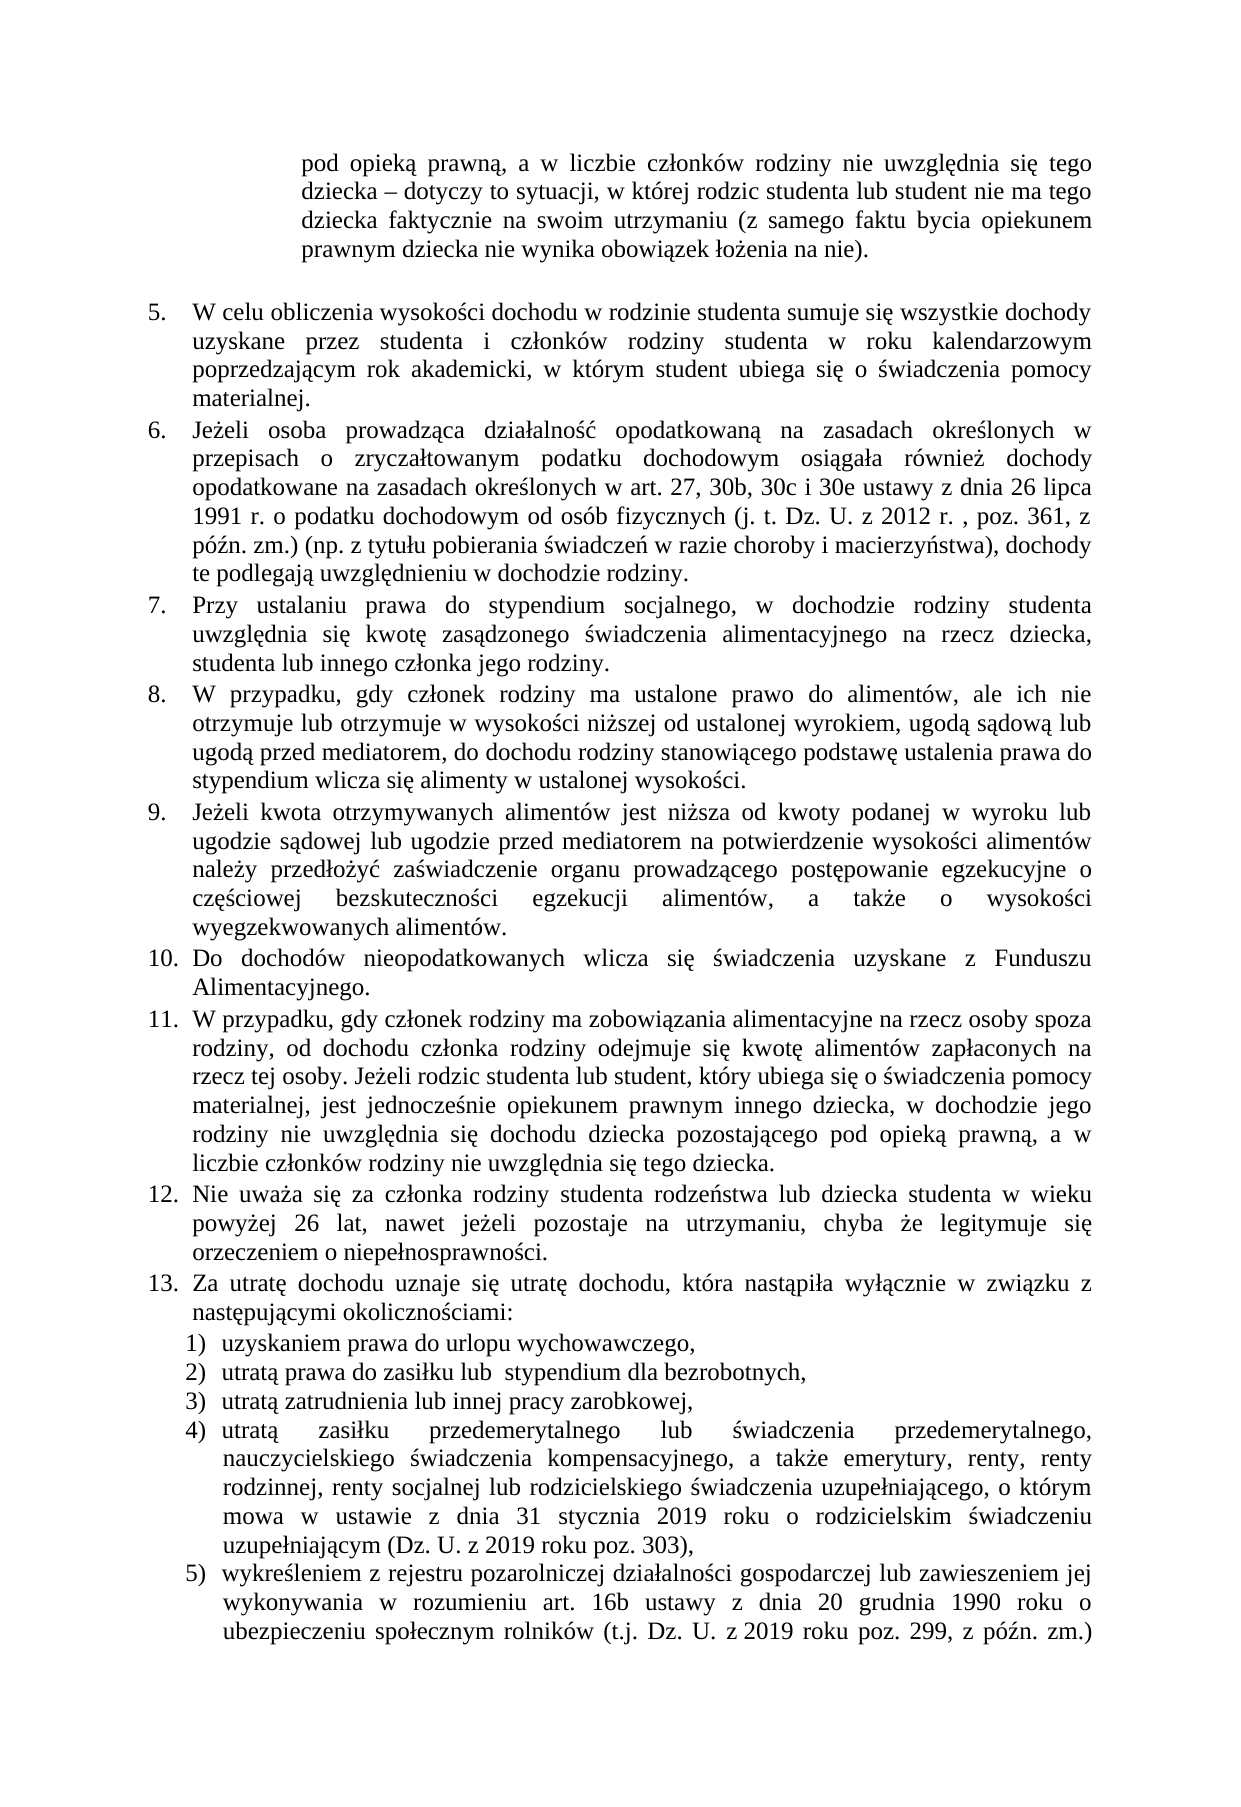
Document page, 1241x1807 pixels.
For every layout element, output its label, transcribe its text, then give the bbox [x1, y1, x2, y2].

list utratą prawa do zasiłku lub stypendium dla bezrobotnych, [185, 1357, 1093, 1386]
list Przy ustalaniu prawa do stypendium socjalnego, w dochodzie rodziny studenta uwzględnia się kwotę zasądzonego świadczenia alimentacyjnego na rzecz dziecka, studenta lub innego członka jego rodziny. [148, 590, 1093, 676]
list Do dochodów nieopodatkowanych wlicza się świadczenia uzyskane z Funduszu Alimentacyjnego. [148, 943, 1093, 1001]
list Za utratę dochodu uznaje się utratę dochodu, która nastąpiła wyłącznie w związku z następującymi okolicznościami: [148, 1268, 1093, 1326]
list Jeżeli osoba prowadząca działalność opodatkowaną na zasadach określonych w przepisach o zryczałtowanym podatku dochodowym osiągała również dochody opodatkowane na zasadach określonych w art. 27, 30b, 30c i 30e ustawy z dnia 26 lipca 1991 r. o podatku dochodowym od osób fizycznych (j. t. Dz. U. z 2012 r. , poz. 361, z późn. zm.) (np. z tytułu pobierania świadczeń w razie choroby i macierzyństwa), dochody te podlegają uwzględnieniu w dochodzie rodziny. [148, 415, 1093, 587]
list utratą zasiłku przedemerytalnego lub świadczenia przedemerytalnego, nauczycielskiego świadczenia kompensacyjnego, a także emerytury, renty, renty rodzinnej, renty socjalnej lub rodzicielskiego świadczenia uzupełniającego, o którym mowa w ustawie z dnia 31 stycznia 2019 roku o rodzicielskim świadczeniu uzupełniającym (Dz. U. z 2019 roku poz. 303), [185, 1415, 1093, 1558]
list W przypadku, gdy członek rodziny ma zobowiązania alimentacyjne na rzecz osoby spoza rodziny, od dochodu członka rodziny odejmuje się kwotę alimentów zapłaconych na rzecz tej osoby. Jeżeli rodzic studenta lub student, który ubiega się o świadczenia pomocy materialnej, jest jednocześnie opiekunem prawnym innego dziecka, w dochodzie jego rodziny nie uwzględnia się dochodu dziecka pozostającego pod opieką prawną, a w liczbie członków rodziny nie uwzględnia się tego dziecka. [148, 1004, 1093, 1176]
list W przypadku, gdy członek rodziny ma ustalone prawo do alimentów, ale ich nie otrzymuje lub otrzymuje w wysokości niższej od ustalonej wyrokiem, ugodą sądową lub ugodą przed mediatorem, do dochodu rodziny stanowiącego podstawę ustalenia prawa do stypendium wlicza się alimenty w ustalonej wysokości. [148, 679, 1093, 794]
list utratą zatrudnienia lub innej pracy zarobkowej, [185, 1386, 1093, 1415]
list Jeżeli kwota otrzymywanych alimentów jest niższa od kwoty podanej w wyroku lub ugodzie sądowej lub ugodzie przed mediatorem na potwierdzenie wysokości alimentów należy przedłożyć zaświadczenie organu prowadzącego postępowanie egzekucyjne o częściowej bezskuteczności egzekucji alimentów, a także o wysokości wyegzekwowanych alimentów. [148, 797, 1093, 941]
list Nie uważa się za członka rodziny studenta rodzeństwa lub dziecka studenta w wieku powyżej 26 lat, nawet jeżeli pozostaje na utrzymaniu, chyba że legitymuje się orzeczeniem o niepełnosprawności. [148, 1179, 1093, 1265]
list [242, 148, 1093, 263]
list W celu obliczenia wysokości dochodu w rodzinie studenta sumuje się wszystkie dochody uzyskane przez studenta i członków rodziny studenta w roku kalendarzowym poprzedzającym rok akademicki, w którym student ubiega się o świadczenia pomocy materialnej. [148, 297, 1093, 412]
list uzyskaniem prawa do urlopu wychowawczego, [185, 1328, 1093, 1357]
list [185, 1558, 1093, 1645]
